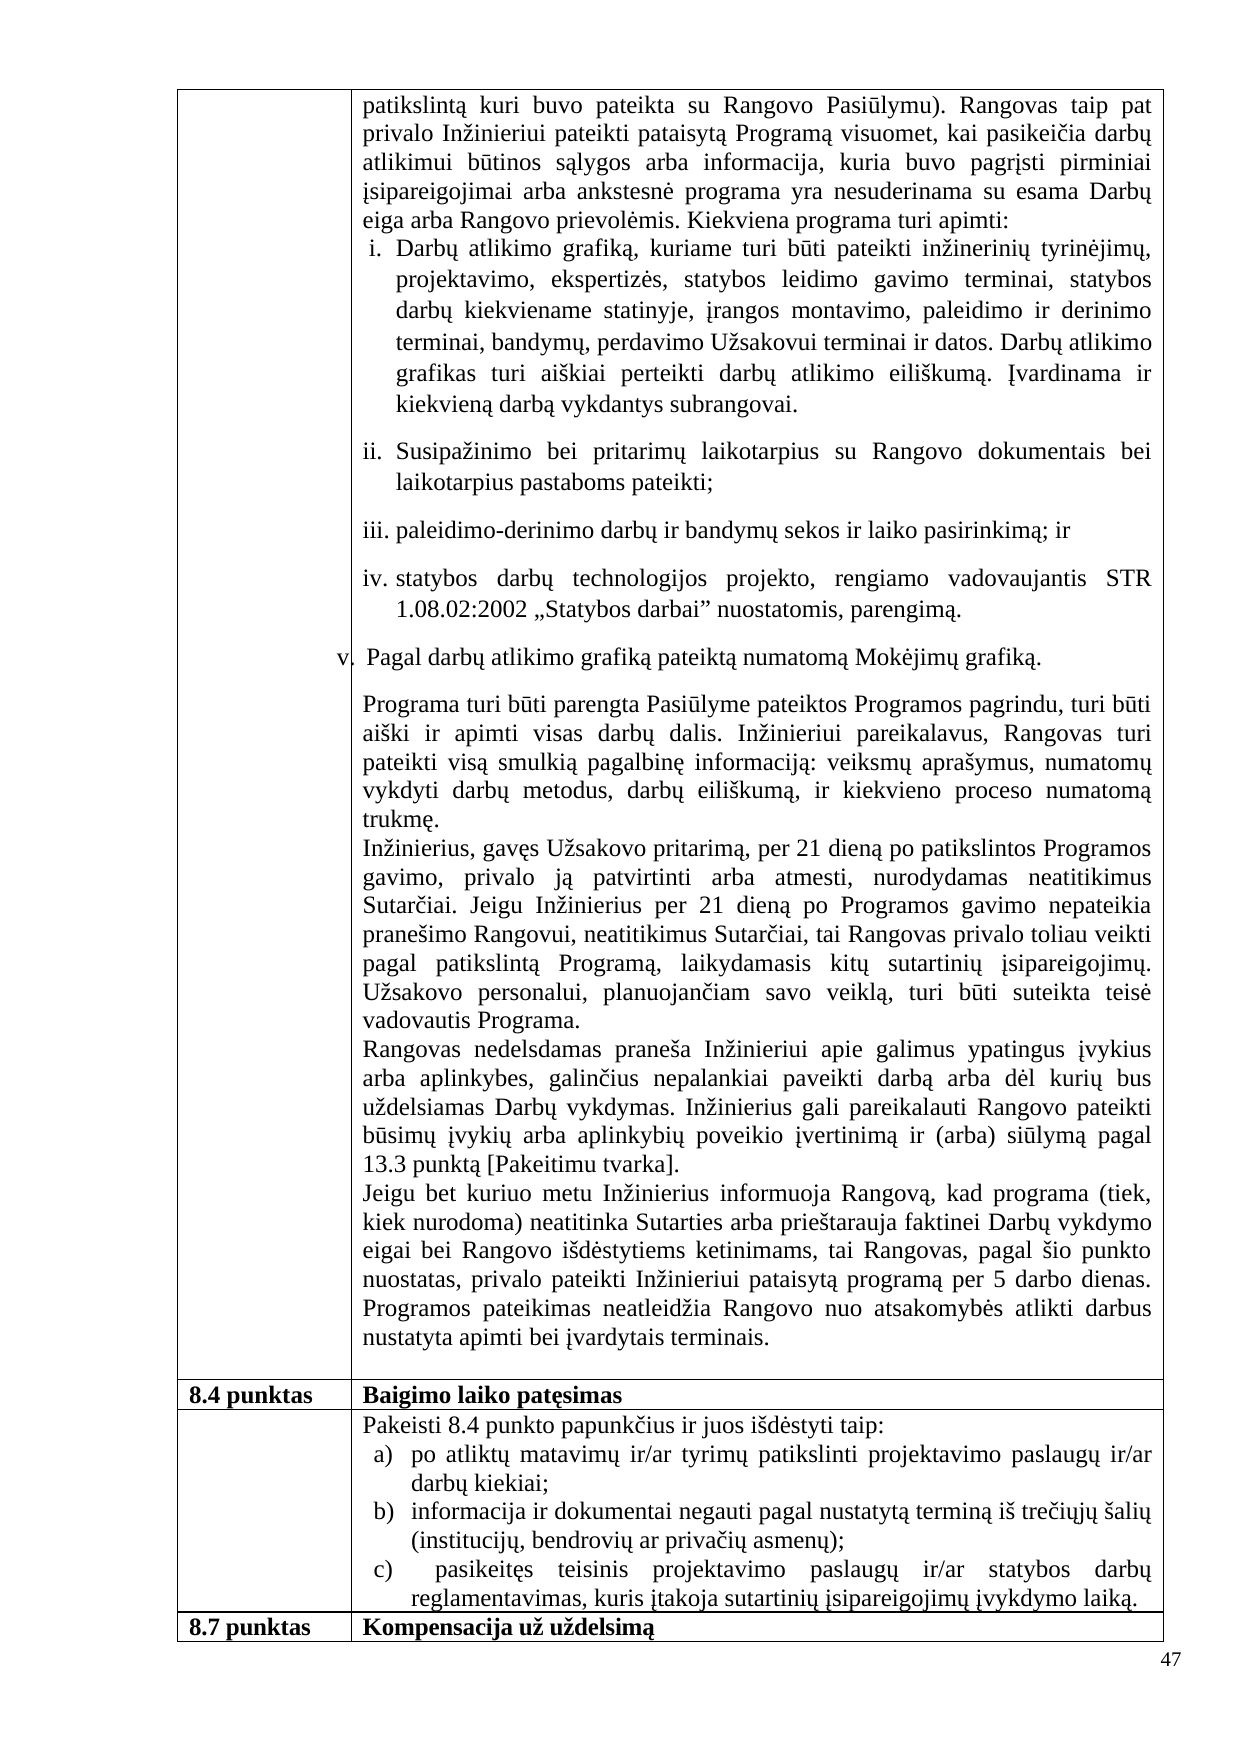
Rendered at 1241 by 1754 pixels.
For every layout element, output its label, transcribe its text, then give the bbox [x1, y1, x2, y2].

table_cell [178, 1410, 351, 1611]
table_cell Baigimo laiko patęsimas [352, 1380, 1163, 1409]
table_cell 8.7 punktas [178, 1613, 351, 1641]
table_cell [352, 90, 1163, 1379]
table_cell [178, 90, 351, 1379]
table_cell Kompensacija už uždelsimą [352, 1613, 1163, 1641]
table_cell Pakeisti 8.4 punkto papunkčius ir juos išdėstyti taip: po atliktų matavimų ir/ar tyrimų patikslinti projektavimo paslaugų ir/ar darbų kiekiai; informacija ir dokumentai negauti pagal nustatytą terminą iš trečiųjų šalių (institucijų, bendrovių ar privačių asmenų); pasikeitęs teisinis projektavimo paslaugų ir/ar statybos darbų reglamentavimas, kuris įtakoja sutartinių įsipareigojimų įvykdymo laiką. [352, 1410, 1163, 1611]
table_cell 8.4 punktas [178, 1380, 351, 1409]
